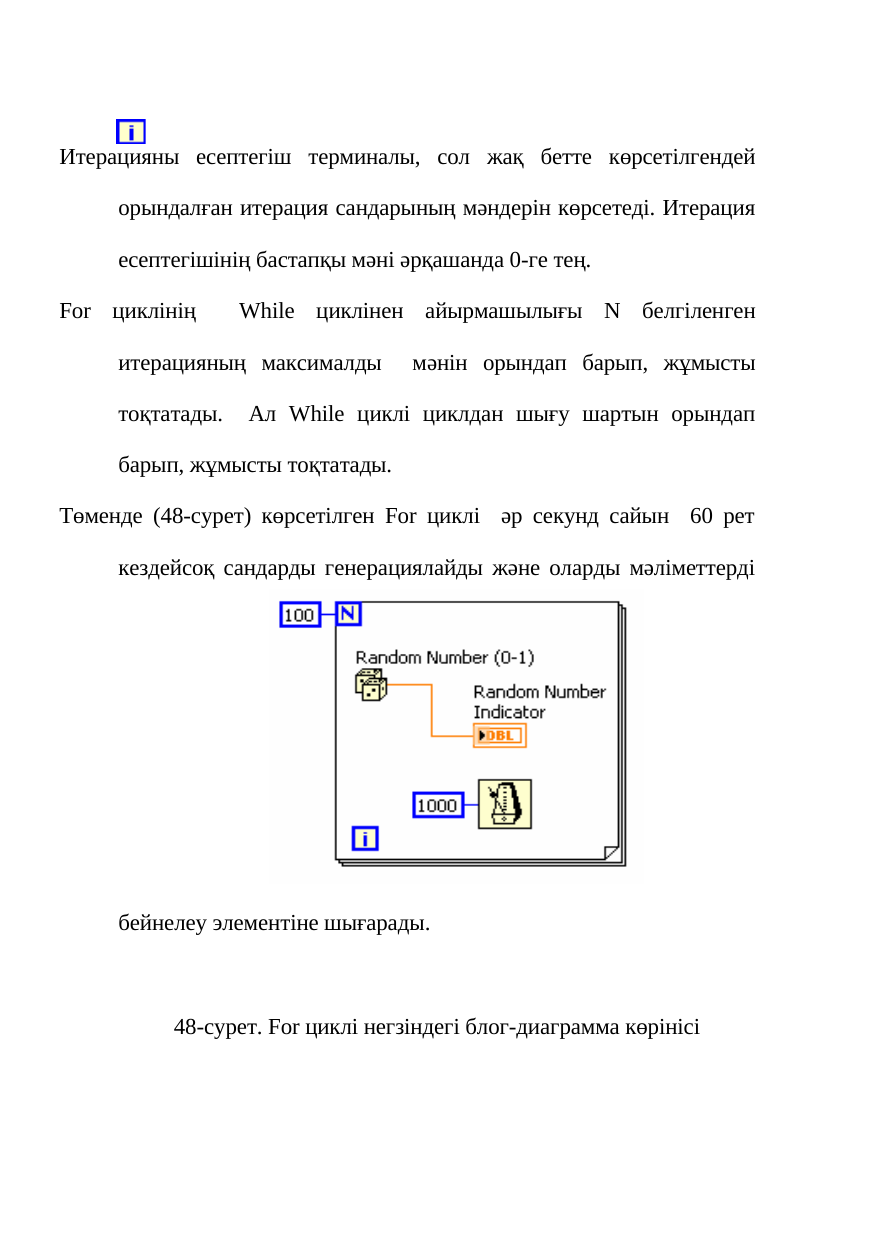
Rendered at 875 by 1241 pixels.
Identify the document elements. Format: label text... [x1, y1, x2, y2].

picture [116, 119, 146, 144]
picture [268, 589, 645, 884]
text 48-сурет. For циклі негзіндегі блог-диаграмма көрінісі [118, 988, 756, 1039]
text For циклінің While циклінен айырмашылығы N белгіленген итерацияның максималды мәнін орындап барып, жұмысты тоқтатады. Ал While циклі циклдан шығу шартын орындап барып, жұмысты тоқтатады. [59, 272, 756, 478]
text Итерацияны есептегіш терминалы, сол жақ бетте көрсетілгендей орындалған итерация сандарының мәндерін көрсетеді. Итерация есептегішінің бастапқы мәні әрқашанда 0-ге тең. [59, 118, 756, 272]
